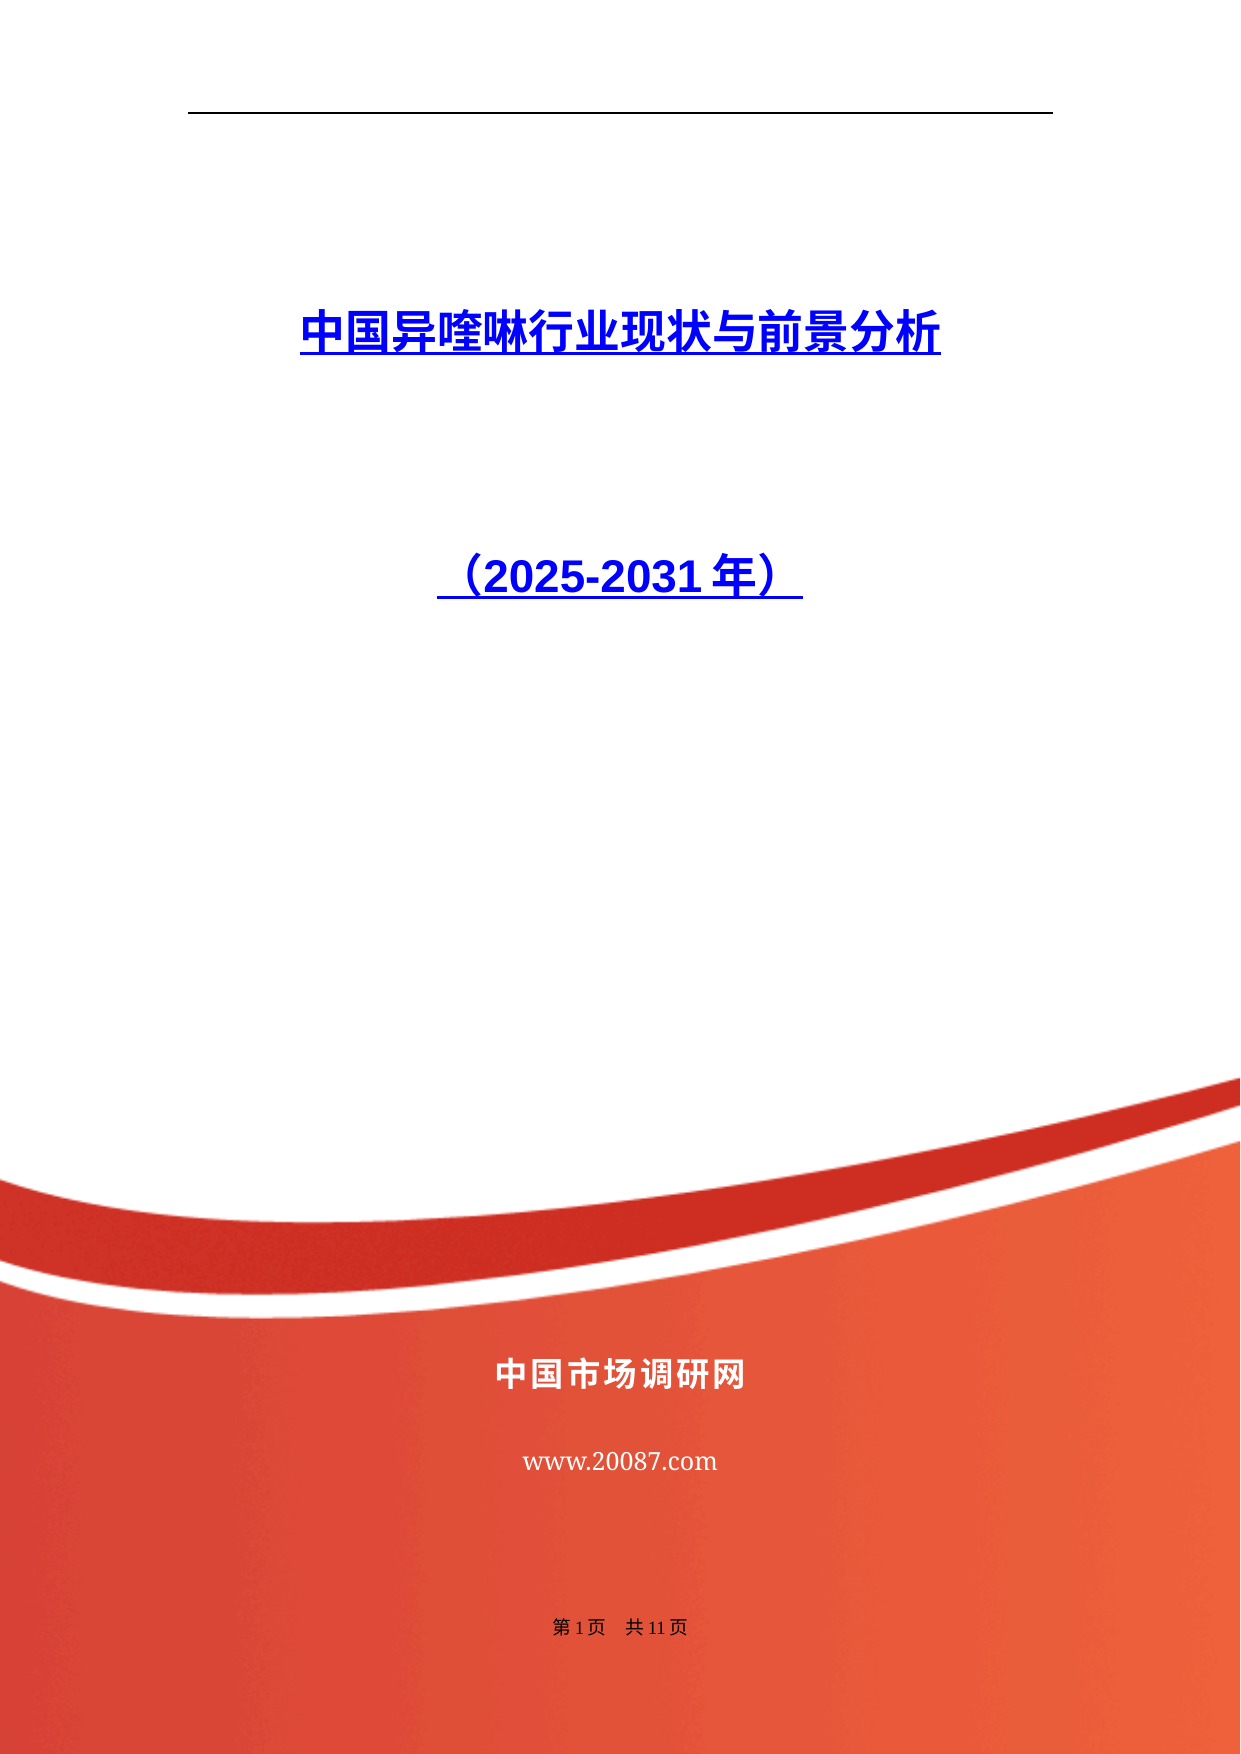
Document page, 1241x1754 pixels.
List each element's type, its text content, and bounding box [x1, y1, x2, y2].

table_header 中国异喹啉行业现状与前景分析（2025-2031年） [188, 207, 1053, 773]
subtitle 中国市场调研网 [187, 1339, 1053, 1404]
text www.20087.com [187, 1428, 1053, 1493]
picture [0, 1006, 1241, 1754]
